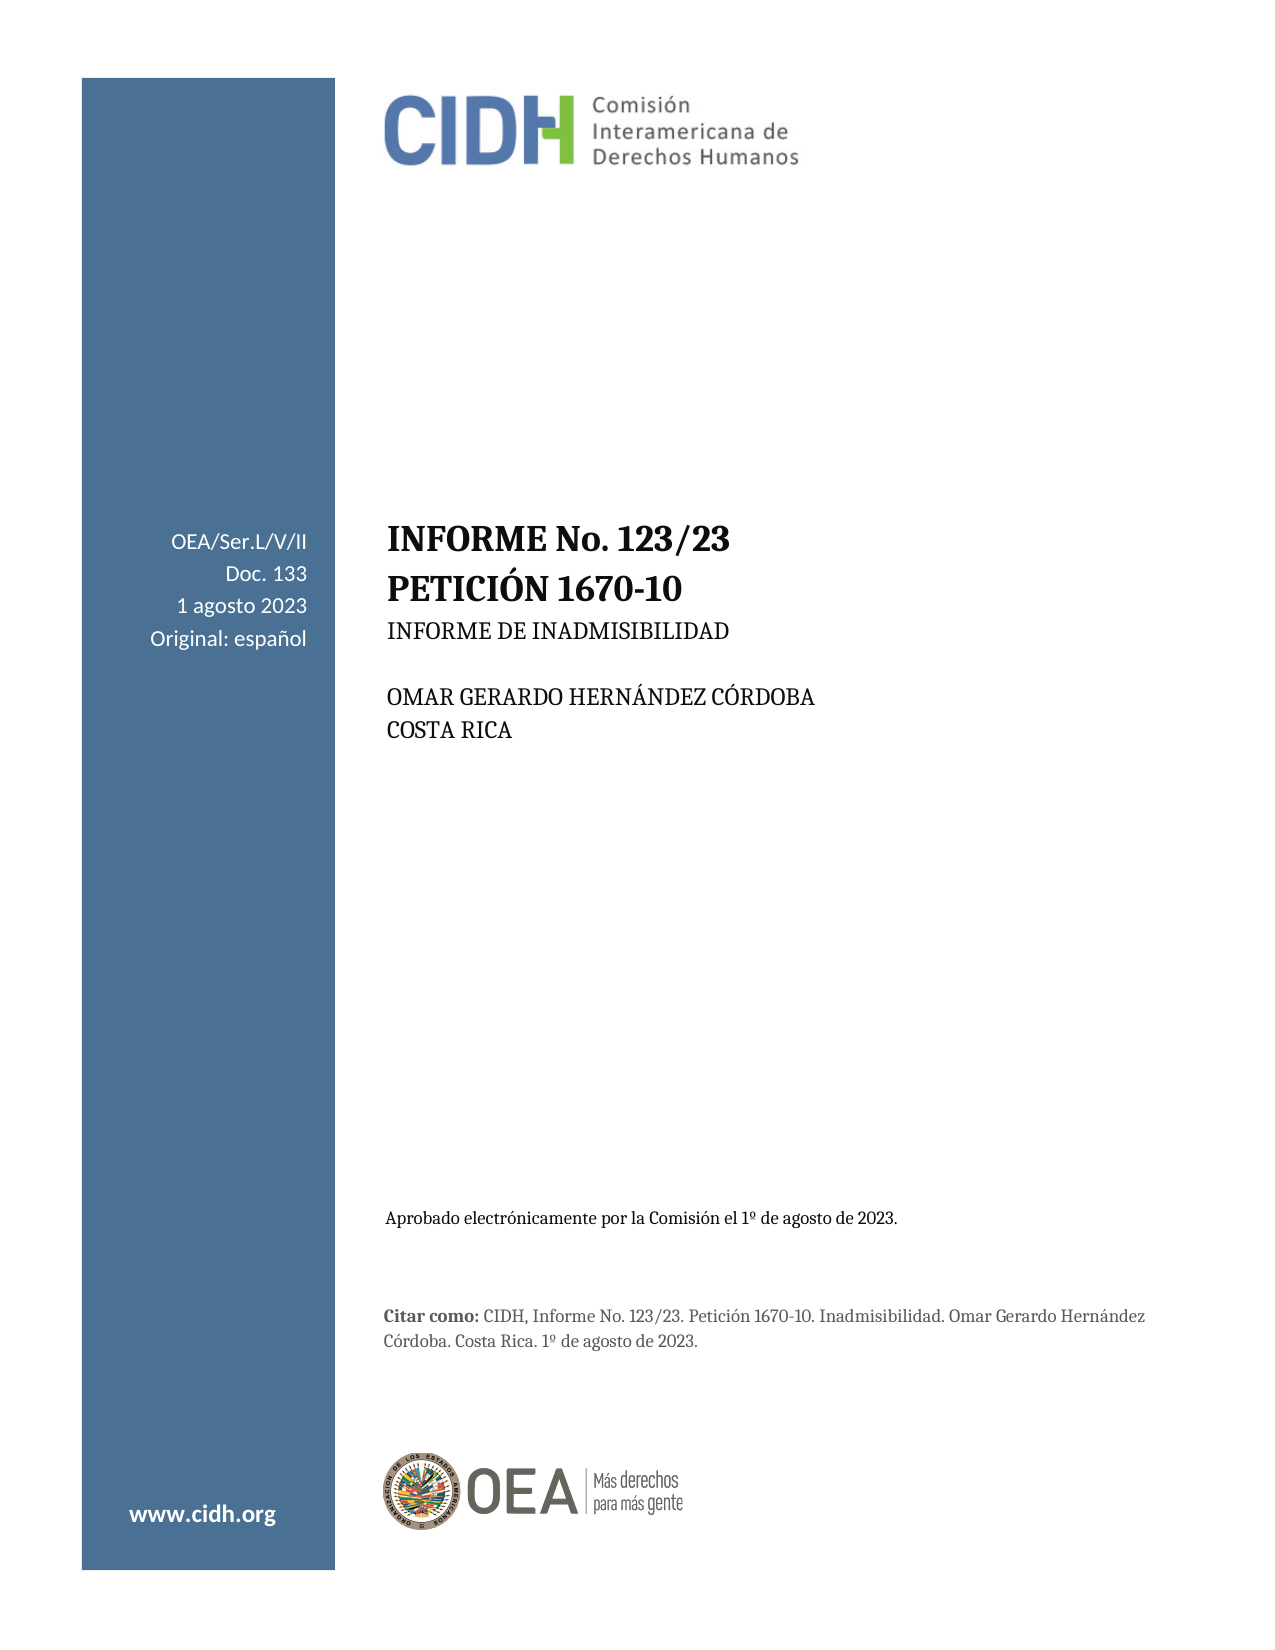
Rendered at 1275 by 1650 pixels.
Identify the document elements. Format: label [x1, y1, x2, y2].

picture [383, 1453, 683, 1530]
picture [375, 87, 810, 172]
